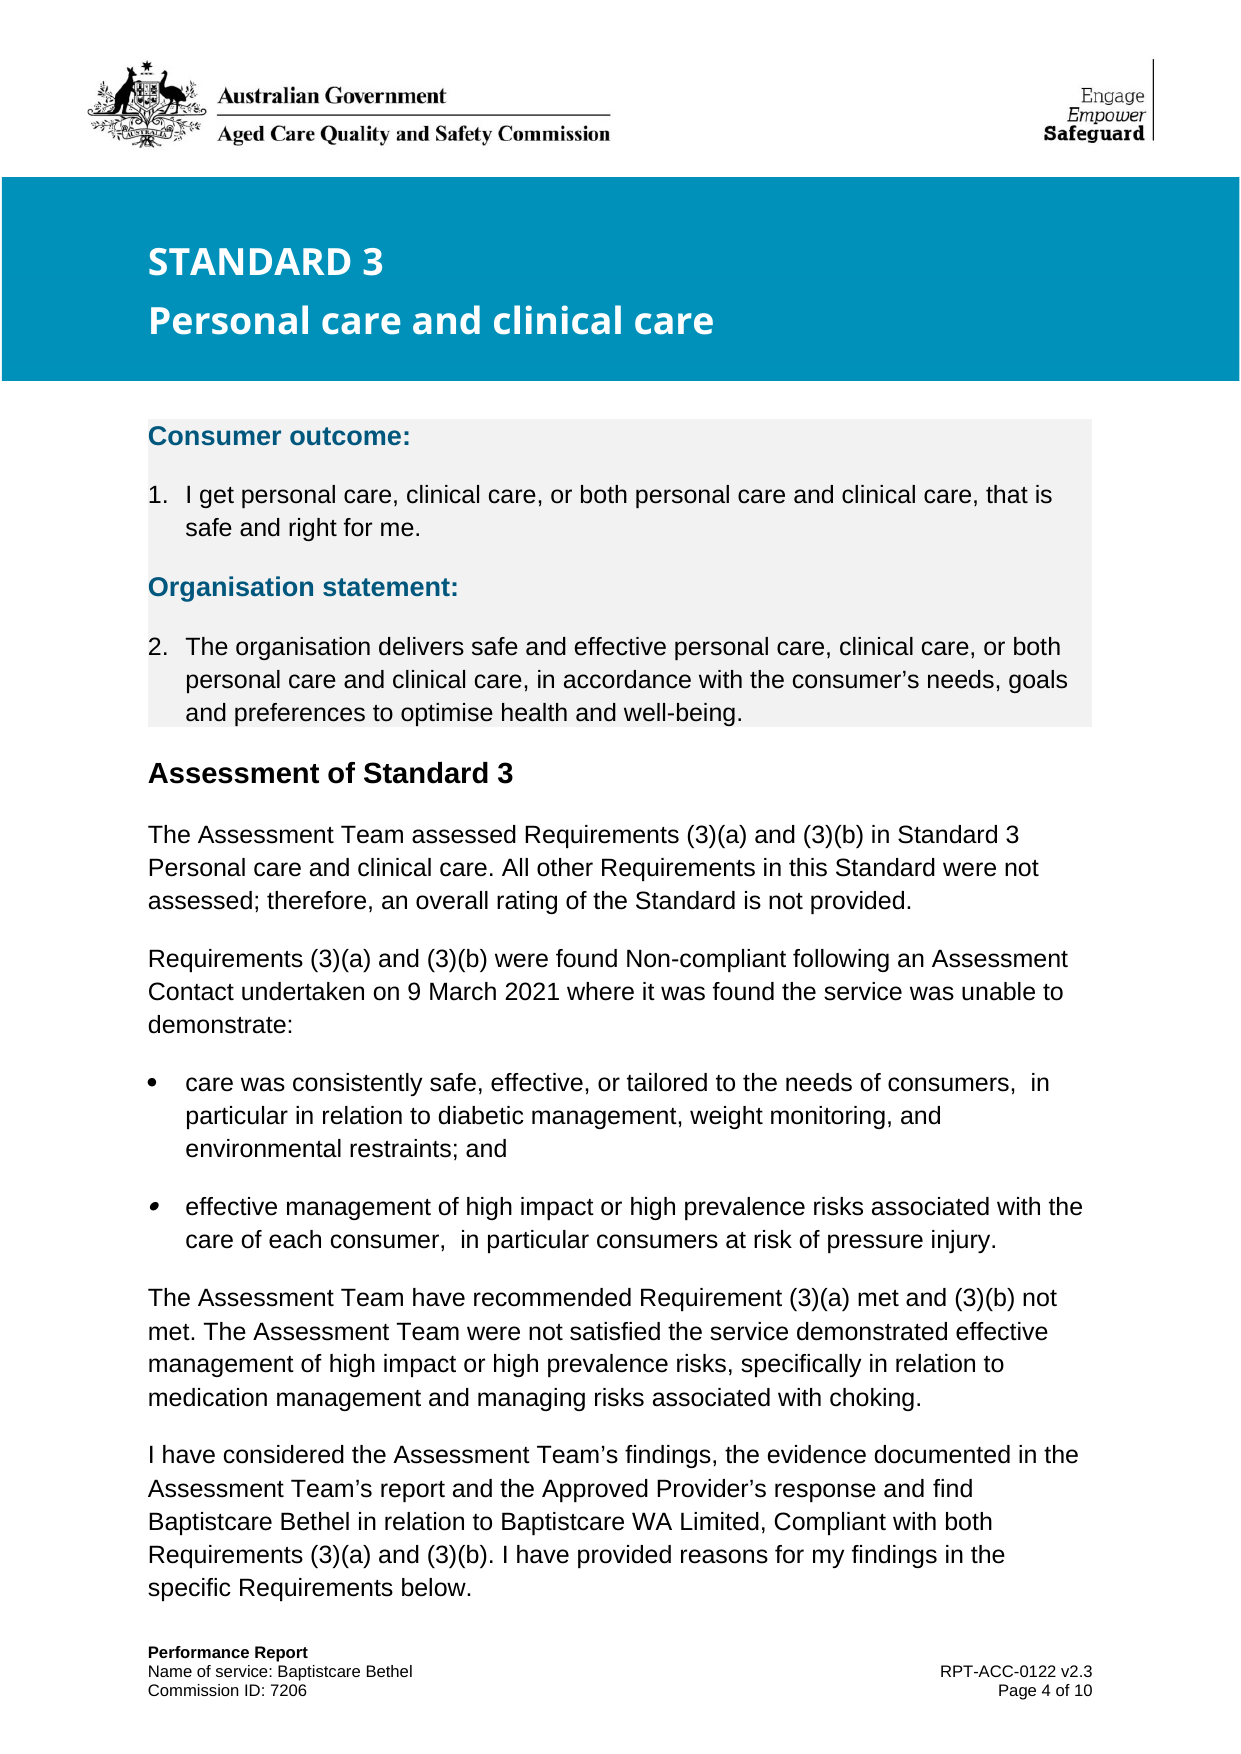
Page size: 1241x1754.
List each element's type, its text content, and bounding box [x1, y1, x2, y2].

list I get personal care, clinical care, or both personal care and clinical care, that is safe and right for me. [148, 480, 1092, 542]
subtitle STANDARD 3 Personal care and clinical care [148, 236, 1092, 345]
list effective management of high impact or high prevalence risks associated with the care of each consumer, in particular consumers at risk of pressure injury. [148, 1192, 1092, 1254]
list care was consistently safe, effective, or tailored to the needs of consumers, in particular in relation to diabetic management, weight monitoring, and environmental restraints; and [148, 1068, 1092, 1163]
list The organisation delivers safe and effective personal care, clinical care, or both personal care and clinical care, in accordance with the consumer’s needs, goals and preferences to optimise health and well-being. [148, 632, 1092, 727]
picture [1, 0, 1241, 169]
subtitle Assessment of Standard 3 [148, 756, 1092, 790]
text The Assessment Team have recommended Requirement (3)(a) met and (3)(b) not met. The Assessment Team were not satisfied the service demonstrated effective management of high impact or high prevalence risks, specifically in relation to medication management and managing risks associated with choking. [148, 1283, 1092, 1411]
subtitle Consumer outcome: [148, 419, 1092, 451]
subtitle Organisation statement: [148, 571, 1092, 603]
text The Assessment Team assessed Requirements (3)(a) and (3)(b) in Standard 3 Personal care and clinical care. All other Requirements in this Standard were not assessed; therefore, an overall rating of the Standard is not provided. [148, 820, 1092, 915]
text Requirements (3)(a) and (3)(b) were found Non-compliant following an Assessment Contact undertaken on 9 March 2021 where it was found the service was unable to demonstrate: [148, 944, 1092, 1039]
text I have considered the Assessment Team’s findings, the evidence documented in the Assessment Team’s report and the Approved Provider’s response and find Baptistcare Bethel in relation to Baptistcare WA Limited, Compliant with both Requirements (3)(a) and (3)(b). I have provided reasons for my findings in the specific Requirements below. [148, 1441, 1092, 1601]
